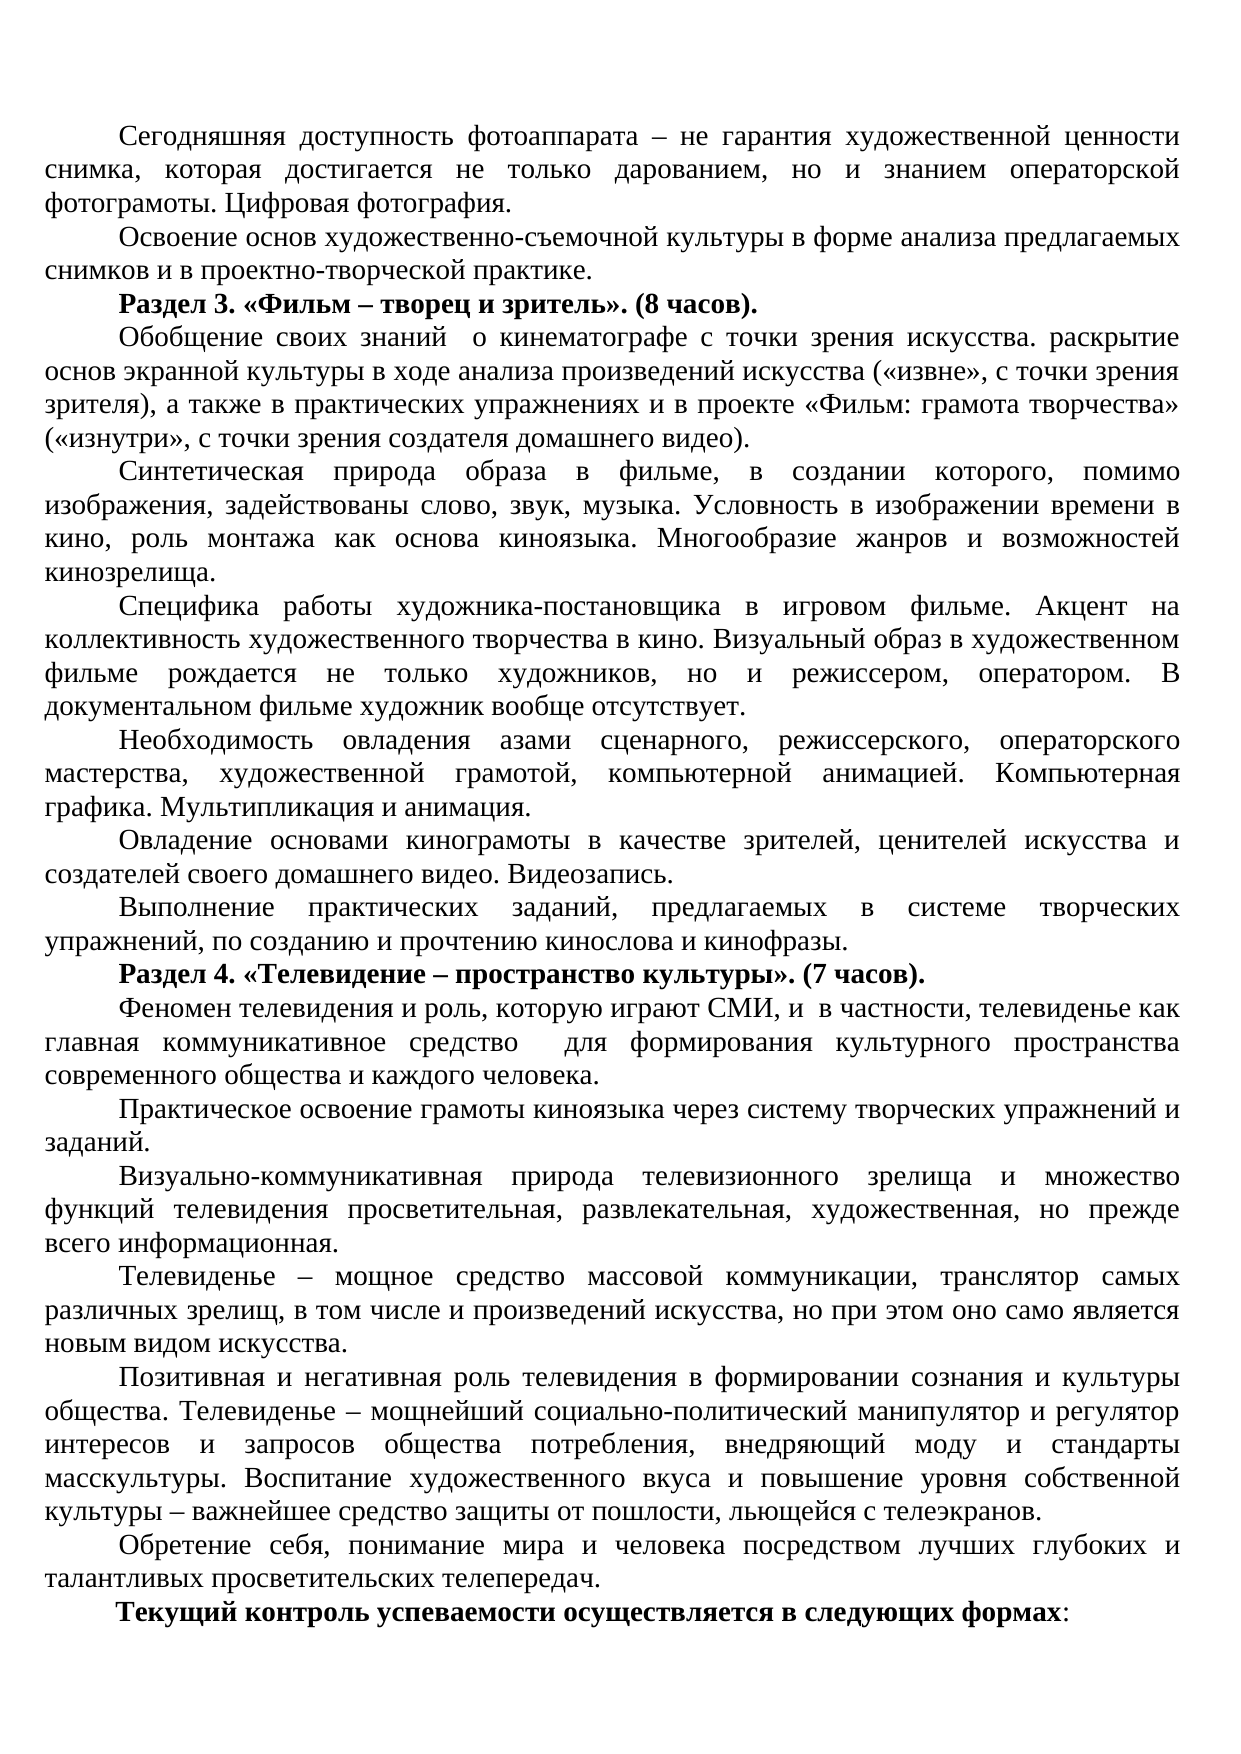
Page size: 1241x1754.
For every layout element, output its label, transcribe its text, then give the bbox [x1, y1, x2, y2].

text Визуально-коммуникативная природа телевизионного зрелища и множество функций телевидения просветительная, развлекательная, художественная, но прежде всего информационная. [44, 1158, 1181, 1258]
text Необходимость овладения азами сценарного, режиссерского, операторского мастерства, художественной грамотой, компьютерной анимацией. Компьютерная графика. Мультипликация и анимация. [44, 722, 1181, 822]
text Синтетическая природа образа в фильме, в создании которого, помимо изображения, задействованы слово, звук, музыка. Условность в изображении времени в кино, роль монтажа как основа киноязыка. Многообразие жанров и возможностей кинозрелища. [44, 453, 1181, 588]
text Сегодняшняя доступность фотоаппарата – не гарантия художественной ценности снимка, которая достигается не только дарованием, но и знанием операторской фотограмоты. Цифровая фотография. [44, 118, 1181, 219]
text Специфика работы художника-постановщика в игровом фильме. Акцент на коллективность художественного творчества в кино. Визуальный образ в художественном фильме рождается не только художников, но и режиссером, оператором. В документальном фильме художник вообще отсутствует. [44, 588, 1181, 722]
text Позитивная и негативная роль телевидения в формировании сознания и культуры общества. Телевиденье – мощнейший социально-политический манипулятор и регулятор интересов и запросов общества потребления, внедряющий моду и стандарты масскультуры. Воспитание художественного вкуса и повышение уровня собственной культуры – важнейшее средство защиты от пошлости, льющейся с телеэкранов. [44, 1359, 1181, 1527]
text Овладение основами кинограмоты в качестве зрителей, ценителей искусства и создателей своего домашнего видео. Видеозапись. [44, 822, 1181, 889]
text Выполнение практических заданий, предлагаемых в системе творческих упражнений, по созданию и прочтению кинослова и кинофразы. [44, 889, 1181, 957]
text Раздел 3. «Фильм – творец и зритель». (8 часов). [44, 286, 1181, 319]
text Освоение основ художественно-съемочной культуры в форме анализа предлагаемых снимков и в проектно-творческой практике. [44, 219, 1181, 286]
text Практическое освоение грамоты киноязыка через систему творческих упражнений и заданий. [44, 1091, 1181, 1158]
text Обретение себя, понимание мира и человека посредством лучших глубоких и талантливых просветительских телепередач. [44, 1527, 1181, 1594]
text Раздел 4. «Телевидение – пространство культуры». (7 часов). [44, 957, 1181, 990]
text Текущий контроль успеваемости осуществляется в следующих формах: [44, 1594, 1181, 1627]
text Телевиденье – мощное средство массовой коммуникации, транслятор самых различных зрелищ, в том числе и произведений искусства, но при этом оно само является новым видом искусства. [44, 1258, 1181, 1359]
text Феномен телевидения и роль, которую играют СМИ, и в частности, телевиденье как главная коммуникативное средство для формирования культурного пространства современного общества и каждого человека. [44, 990, 1181, 1091]
text Обобщение своих знаний о кинематографе с точки зрения искусства. раскрытие основ экранной культуры в ходе анализа произведений искусства («извне», с точки зрения зрителя), а также в практических упражнениях и в проекте «Фильм: грамота творчества» («изнутри», с точки зрения создателя домашнего видео). [44, 319, 1181, 453]
